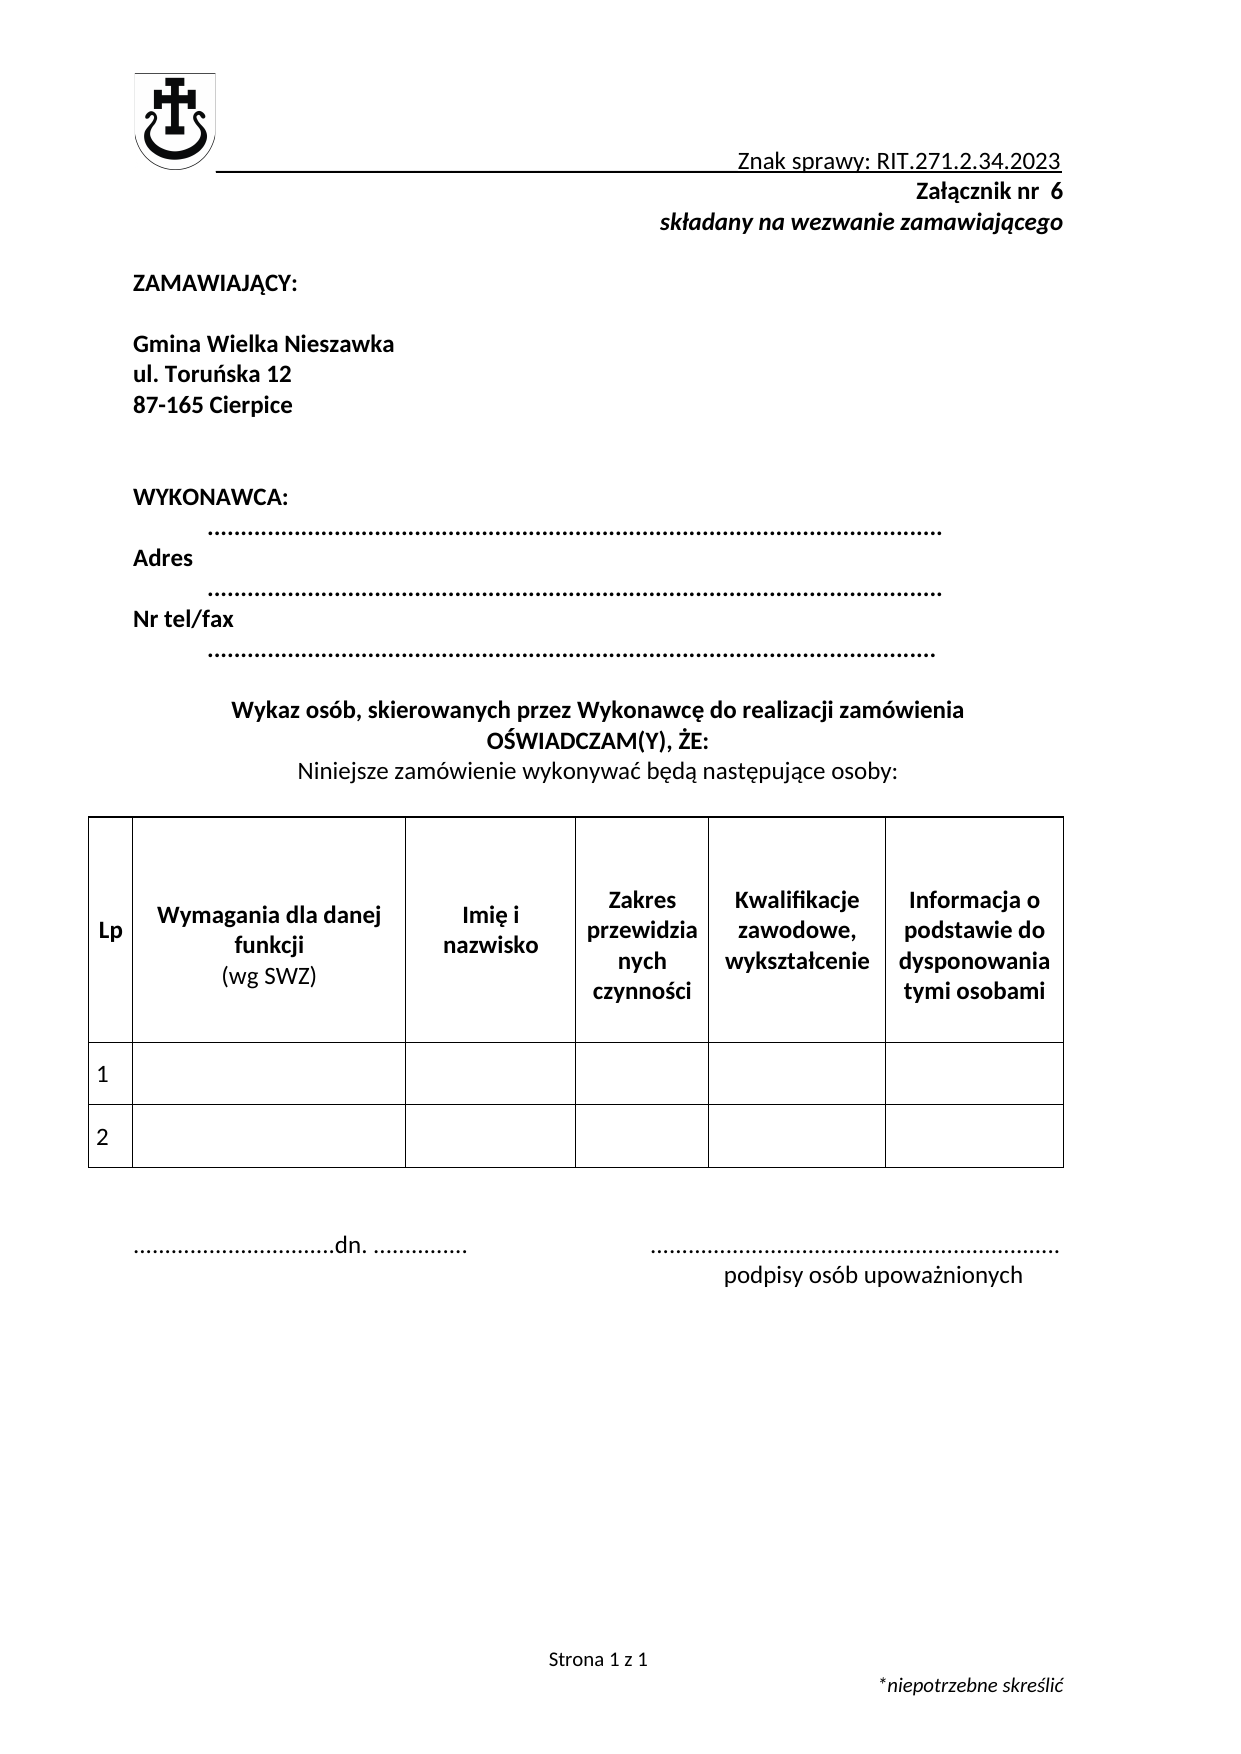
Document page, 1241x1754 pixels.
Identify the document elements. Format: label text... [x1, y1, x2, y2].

table_cell [406, 1043, 575, 1104]
text Adres .............................................................................................................. [133, 542, 1063, 603]
table_cell [709, 1105, 885, 1167]
text ................................dn. ............... ................................................................. [133, 1229, 1063, 1259]
table_cell 1 [89, 1043, 132, 1104]
text Niniejsze zamówienie wykonywać będą następujące osoby: [133, 755, 1063, 786]
text ul. Toruńska 12 [133, 359, 1063, 389]
table_cell [133, 1043, 405, 1104]
table_header Kwalifikacje zawodowe, wykształcenie [709, 818, 885, 1042]
table_cell [576, 1105, 708, 1167]
table_header Informacja o podstawie do dysponowania tymi osobami [886, 818, 1063, 1042]
text podpisy osób upoważnionych [133, 1259, 1063, 1290]
text Nr tel/fax ............................................................................................................. [133, 603, 1063, 664]
table_cell [886, 1043, 1063, 1104]
table_header Lp [89, 818, 132, 1042]
text składany na wezwanie zamawiającego [133, 206, 1063, 237]
text .............................................................................................................. [133, 511, 1063, 542]
table_cell [133, 1105, 405, 1167]
text OŚWIADCZAM(Y), ŻE: [133, 725, 1063, 755]
subtitle Gmina Wielka Nieszawka [133, 328, 1063, 359]
table_cell [886, 1105, 1063, 1167]
table_cell 2 [89, 1105, 132, 1167]
table_header Imię i nazwisko [406, 818, 575, 1042]
table_cell [709, 1043, 885, 1104]
text ZAMAWIAJĄCY: [133, 267, 1063, 298]
table_cell [576, 1043, 708, 1104]
table_header Zakres przewidzianych czynności [576, 818, 708, 1042]
text WYKONAWCA: [133, 481, 1063, 511]
table_cell [406, 1105, 575, 1167]
picture [134, 73, 216, 170]
table_header Wymagania dla danej funkcji (wg SWZ) [133, 818, 405, 1042]
text 87-165 Cierpice [133, 389, 1063, 420]
text Wykaz osób, skierowanych przez Wykonawcę do realizacji zamówienia [133, 694, 1063, 725]
text Załącznik nr 6 [133, 176, 1063, 206]
